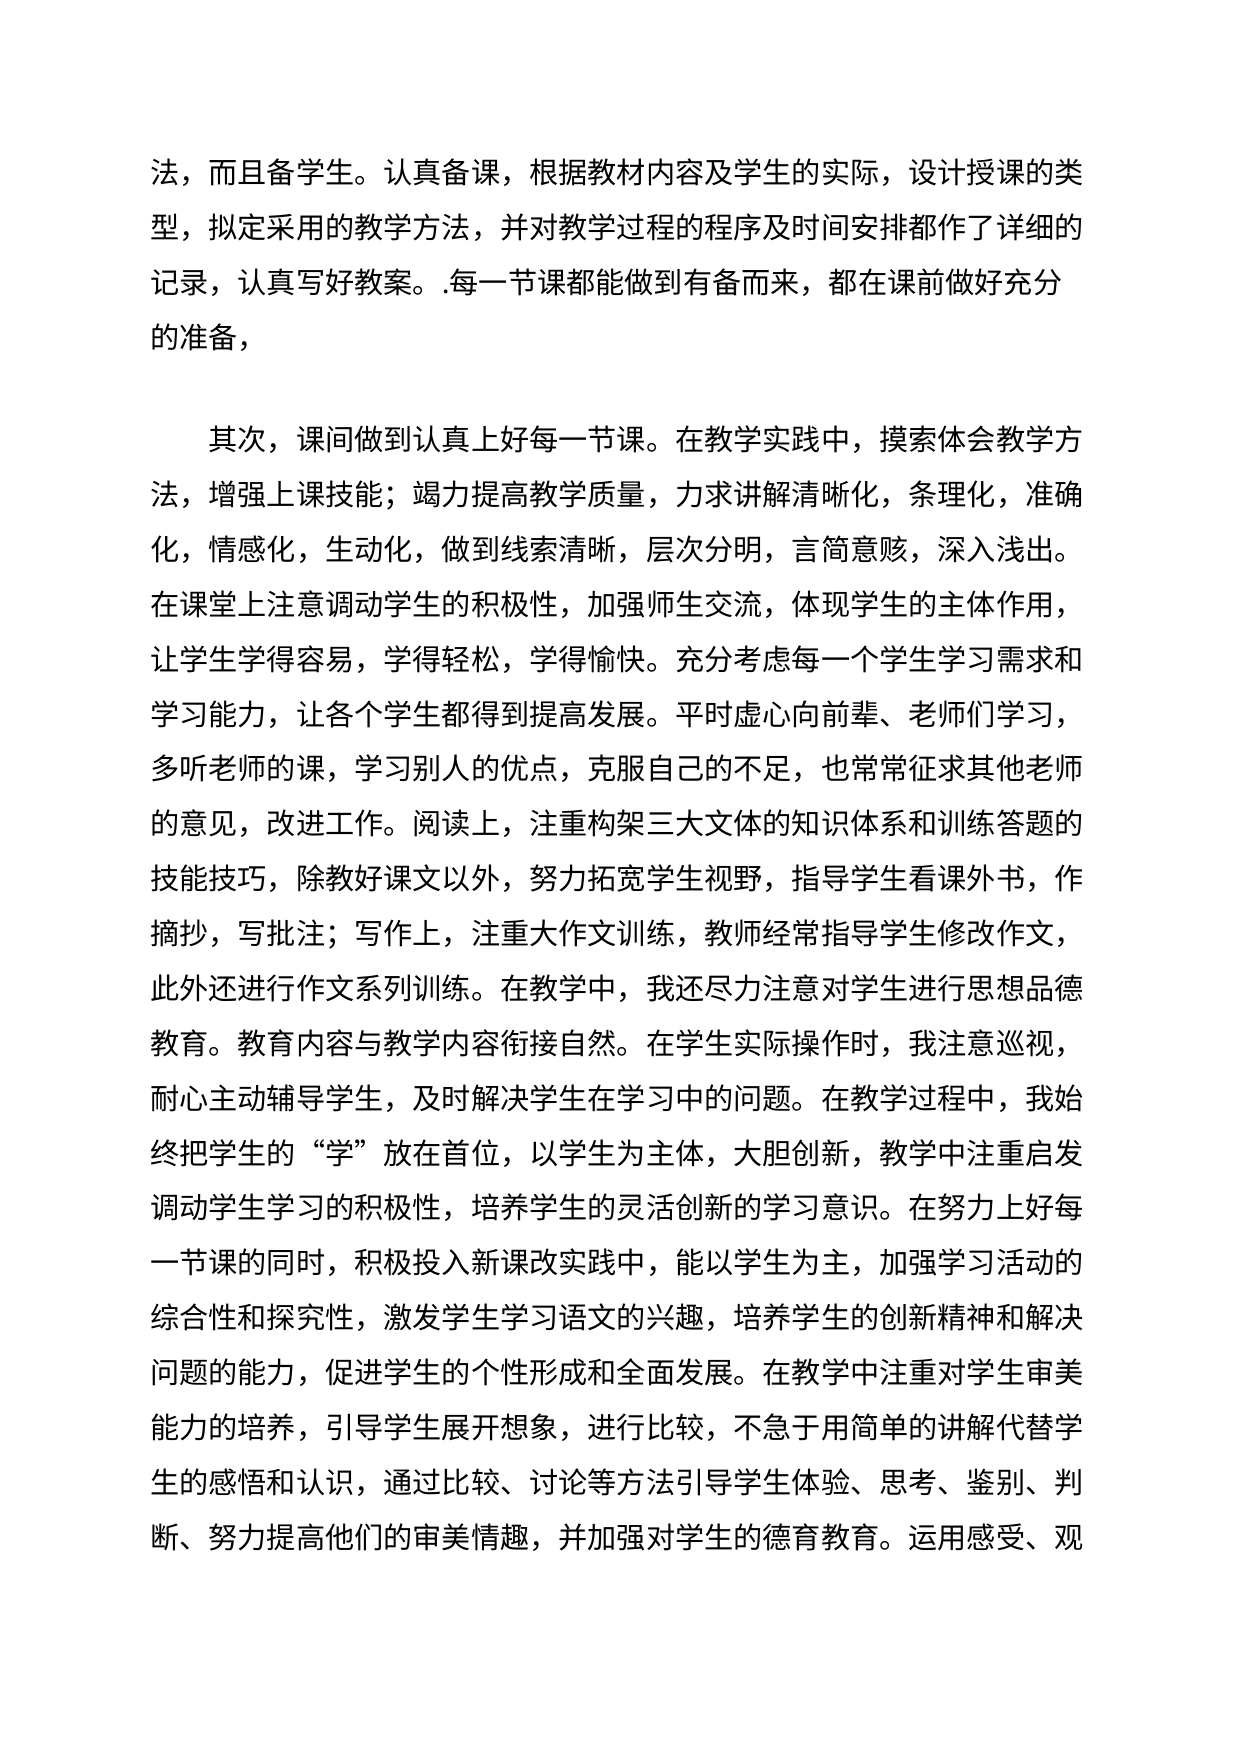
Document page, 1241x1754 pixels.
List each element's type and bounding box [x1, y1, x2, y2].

text [150, 150, 1090, 357]
text [150, 417, 1090, 1557]
